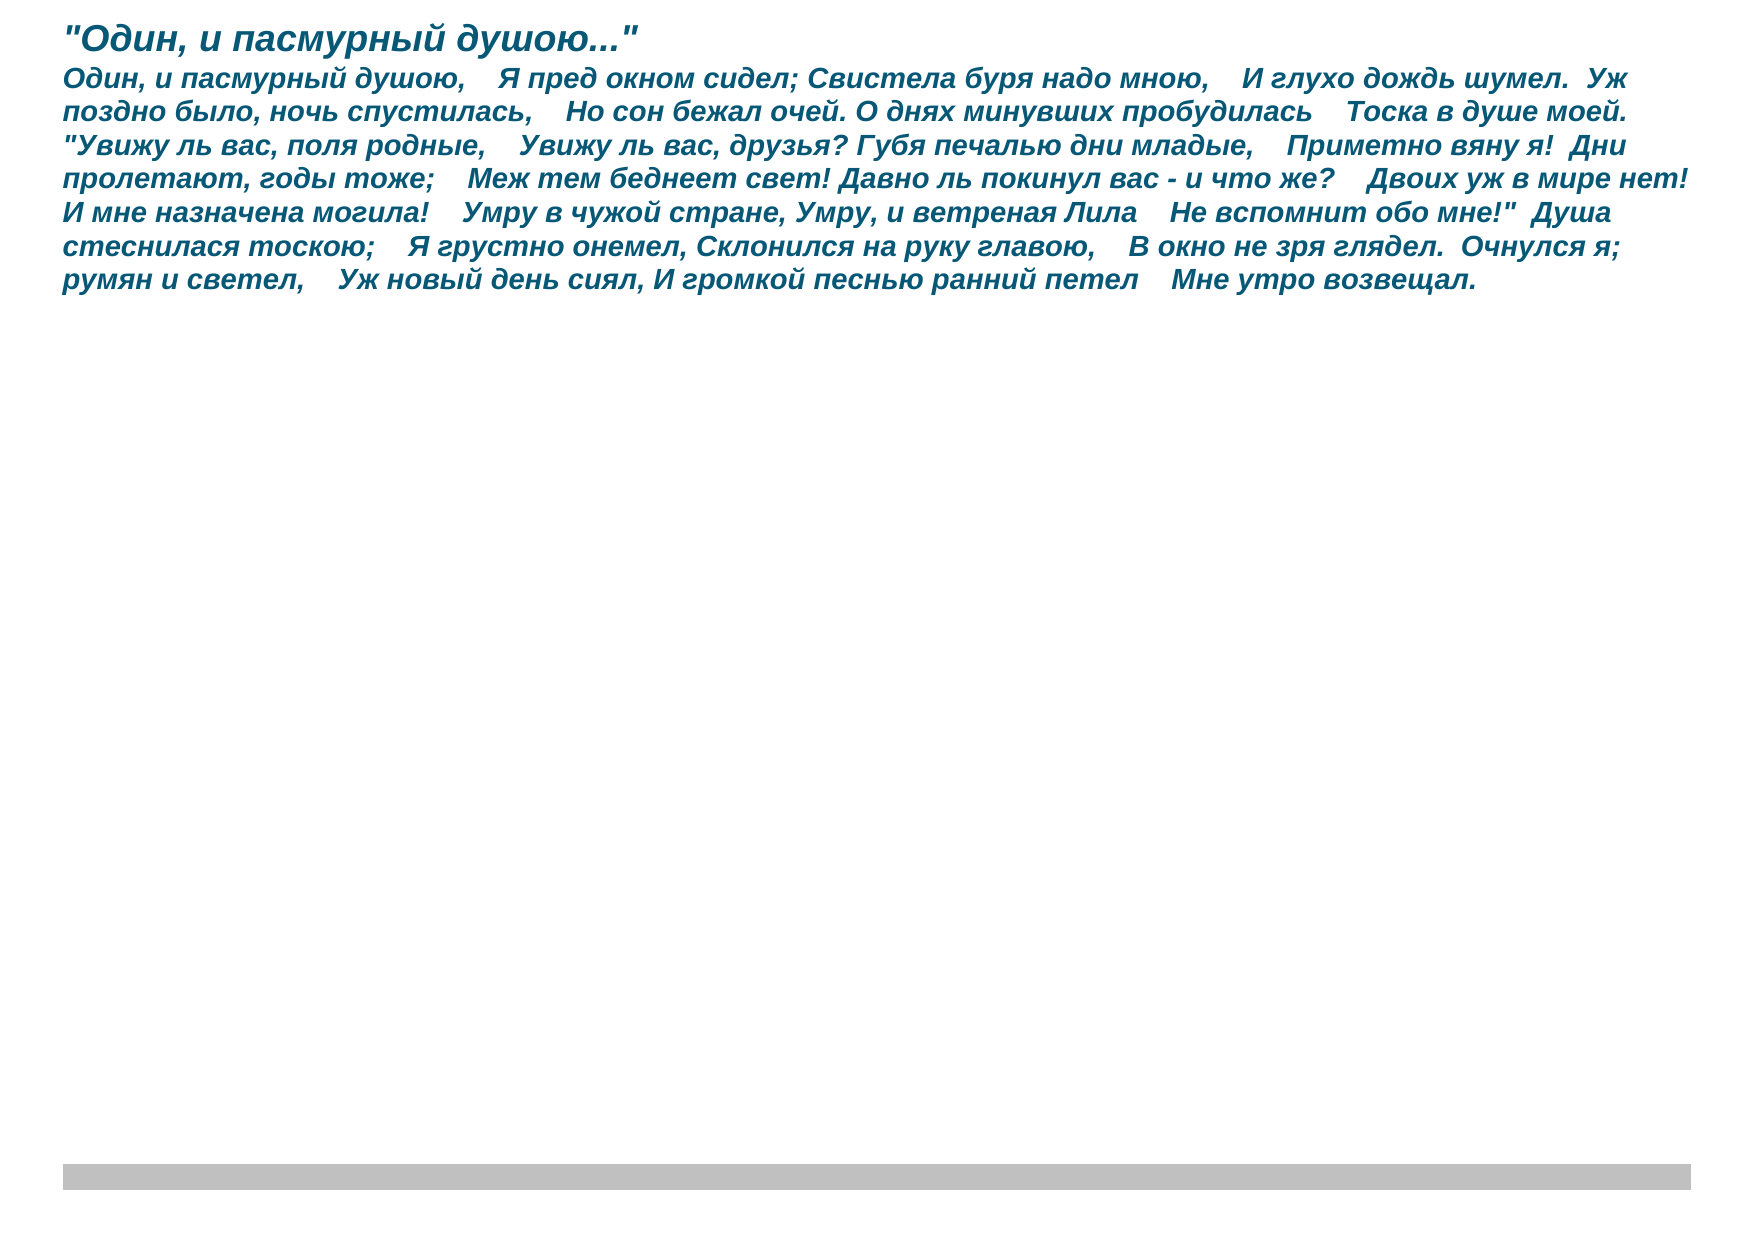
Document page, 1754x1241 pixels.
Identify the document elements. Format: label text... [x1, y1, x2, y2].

subtitle "Один, и пасмурный душою..." [62, 17, 1691, 60]
text Один, и пасмурный душою, [62, 61, 1691, 296]
